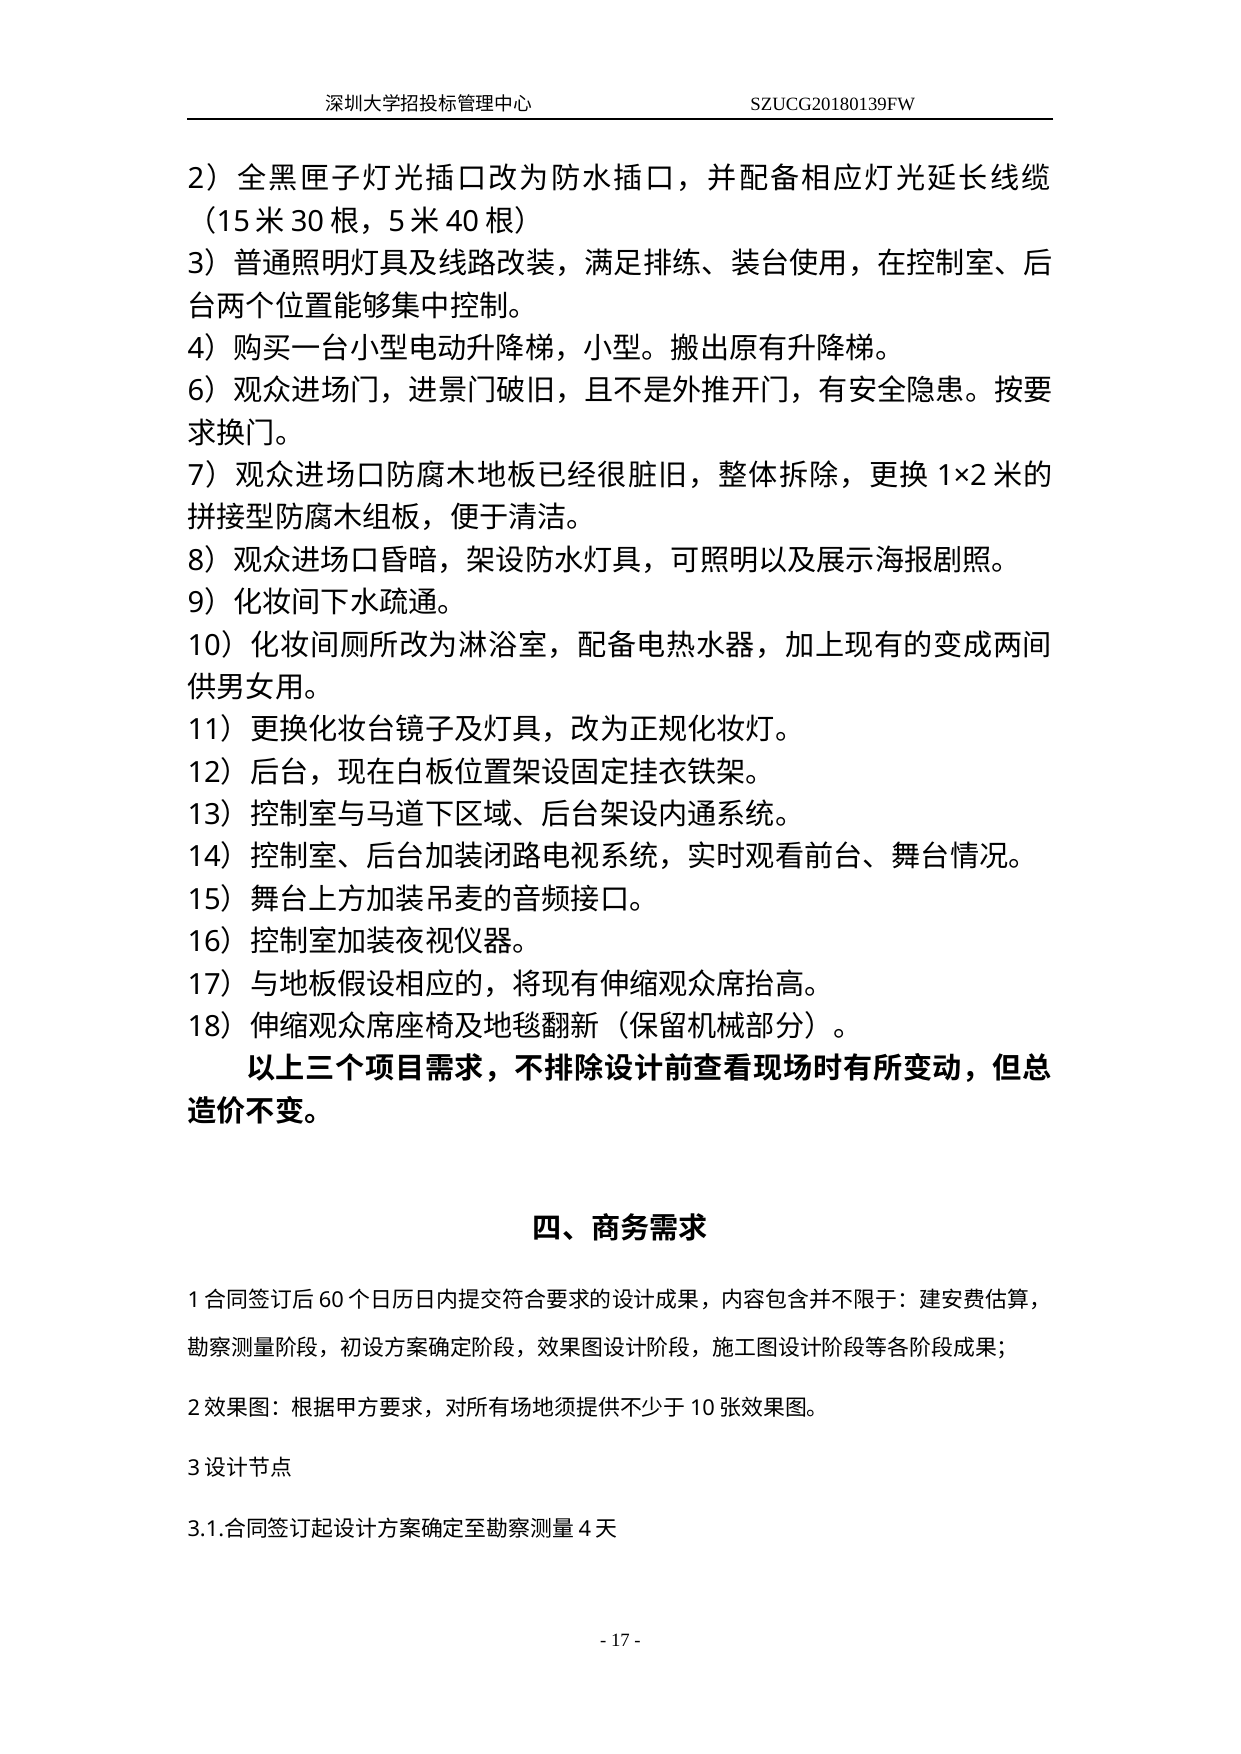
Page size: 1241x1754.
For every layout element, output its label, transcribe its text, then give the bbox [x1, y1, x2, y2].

text 10）化妆间厕所改为淋浴室，配备电热水器，加上现有的变成两间供男女用。 [187, 621, 1053, 706]
text 9）化妆间下水疏通。 [187, 579, 1053, 621]
text 6）观众进场门，进景门破旧，且不是外推开门，有安全隐患。按要求换门。 [187, 367, 1053, 452]
text 4）购买一台小型电动升降梯，小型。搬出原有升降梯。 [187, 324, 1053, 367]
text 18）伸缩观众席座椅及地毯翻新（保留机械部分）。 [187, 1003, 1053, 1045]
text 3设计节点 [187, 1442, 1053, 1490]
text 2）全黑匣子灯光插口改为防水插口，并配备相应灯光延长线缆（15米30根，5米40根） [187, 155, 1053, 240]
text 16）控制室加装夜视仪器。 [187, 918, 1053, 960]
text 1合同签订后60个日历日内提交符合要求的设计成果，内容包含并不限于：建安费估算，勘察测量阶段，初设方案确定阶段，效果图设计阶段，施工图设计阶段等各阶段成果； [187, 1274, 1053, 1370]
text 8）观众进场口昏暗，架设防水灯具，可照明以及展示海报剧照。 [187, 536, 1053, 579]
text 17）与地板假设相应的，将现有伸缩观众席抬高。 [187, 960, 1053, 1003]
text 以上三个项目需求，不排除设计前查看现场时有所变动，但总造价不变。 [187, 1045, 1053, 1129]
text 11）更换化妆台镜子及灯具，改为正规化妆灯。 [187, 706, 1053, 748]
text 2效果图：根据甲方要求，对所有场地须提供不少于10张效果图。 [187, 1382, 1053, 1430]
text 四、商务需求 [187, 1202, 1053, 1250]
text 7）观众进场口防腐木地板已经很脏旧，整体拆除，更换1×2米的拼接型防腐木组板，便于清洁。 [187, 452, 1053, 536]
text 12）后台，现在白板位置架设固定挂衣铁架。 [187, 748, 1053, 791]
text 13）控制室与马道下区域、后台架设内通系统。 [187, 791, 1053, 833]
text 15）舞台上方加装吊麦的音频接口。 [187, 875, 1053, 918]
text 3.1.合同签订起设计方案确定至勘察测量4天 [187, 1502, 1053, 1551]
text 3）普通照明灯具及线路改装，满足排练、装台使用，在控制室、后台两个位置能够集中控制。 [187, 240, 1053, 324]
text 14）控制室、后台加装闭路电视系统，实时观看前台、舞台情况。 [187, 833, 1053, 875]
